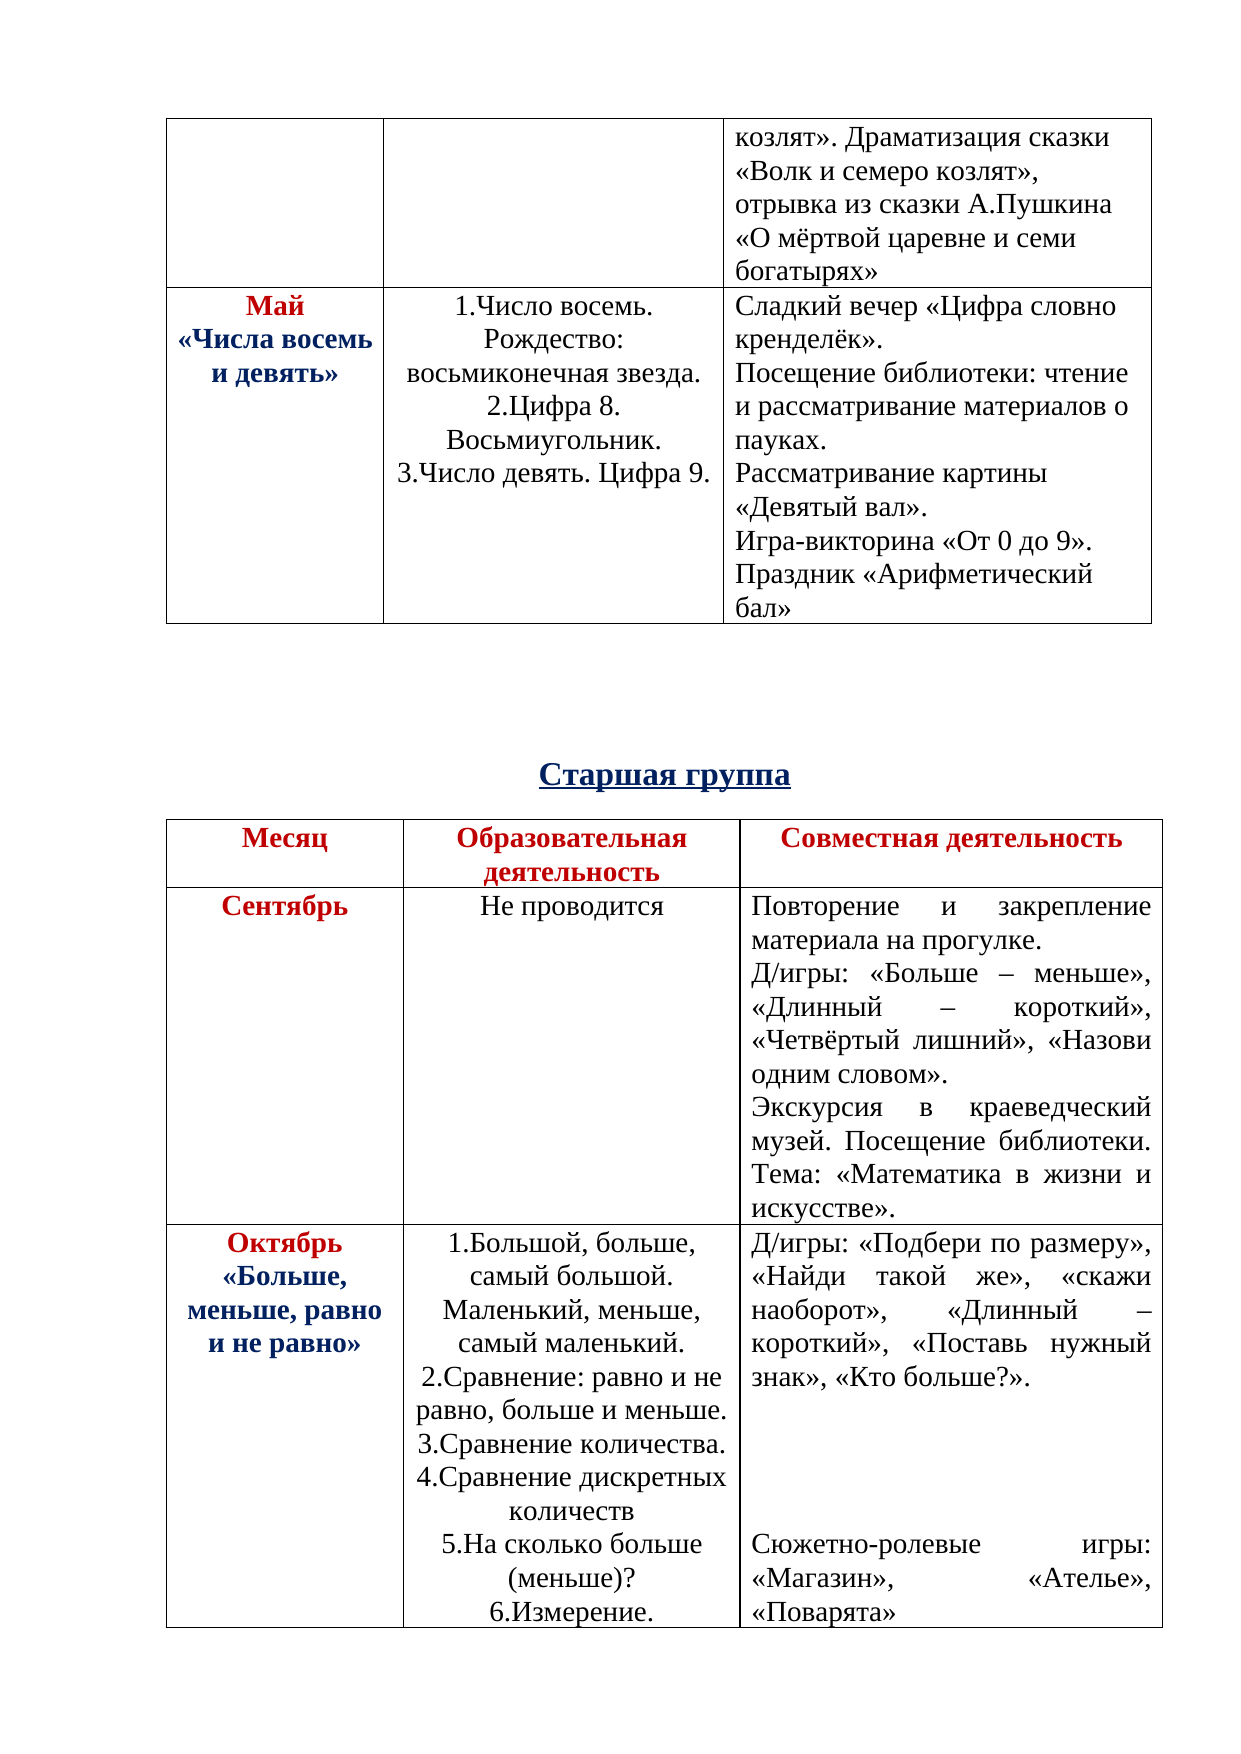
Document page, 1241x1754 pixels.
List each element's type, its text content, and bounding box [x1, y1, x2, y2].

table_cell Май «Числа восемь и девять» [167, 288, 383, 623]
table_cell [167, 1225, 403, 1627]
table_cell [741, 1225, 1162, 1627]
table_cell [384, 119, 723, 287]
table_cell Не проводится [404, 888, 739, 1224]
text Старшая группа [177, 754, 1152, 792]
table_header Образовательная деятельность [404, 820, 739, 887]
table_cell 1.Число восемь. Рождество: восьмиконечная звезда. 2.Цифра 8. Восьмиугольник. 3.Число девять. Цифра 9. [384, 288, 723, 623]
table_cell Повторение и закрепление материала на прогулке. Д/игры: «Больше – меньше», «Длинный – короткий», «Четвёртый лишний», «Назови одним словом». Экскурсия в краеведческий музей. Посещение библиотеки. Тема: «Математика в жизни и искусстве». [741, 888, 1162, 1224]
table_cell Сладкий вечер «Цифра словно кренделёк». Посещение библиотеки: чтение и рассматривание материалов о пауках. Рассматривание картины «Девятый вал». Игра-викторина «От 0 до 9». Праздник «Арифметический бал» [724, 288, 1151, 623]
table_header Совместная деятельность [741, 820, 1162, 887]
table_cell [167, 119, 383, 287]
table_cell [724, 119, 1151, 287]
table_cell Сентябрь [167, 888, 403, 1224]
table_header Месяц [167, 820, 403, 887]
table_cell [404, 1225, 739, 1627]
